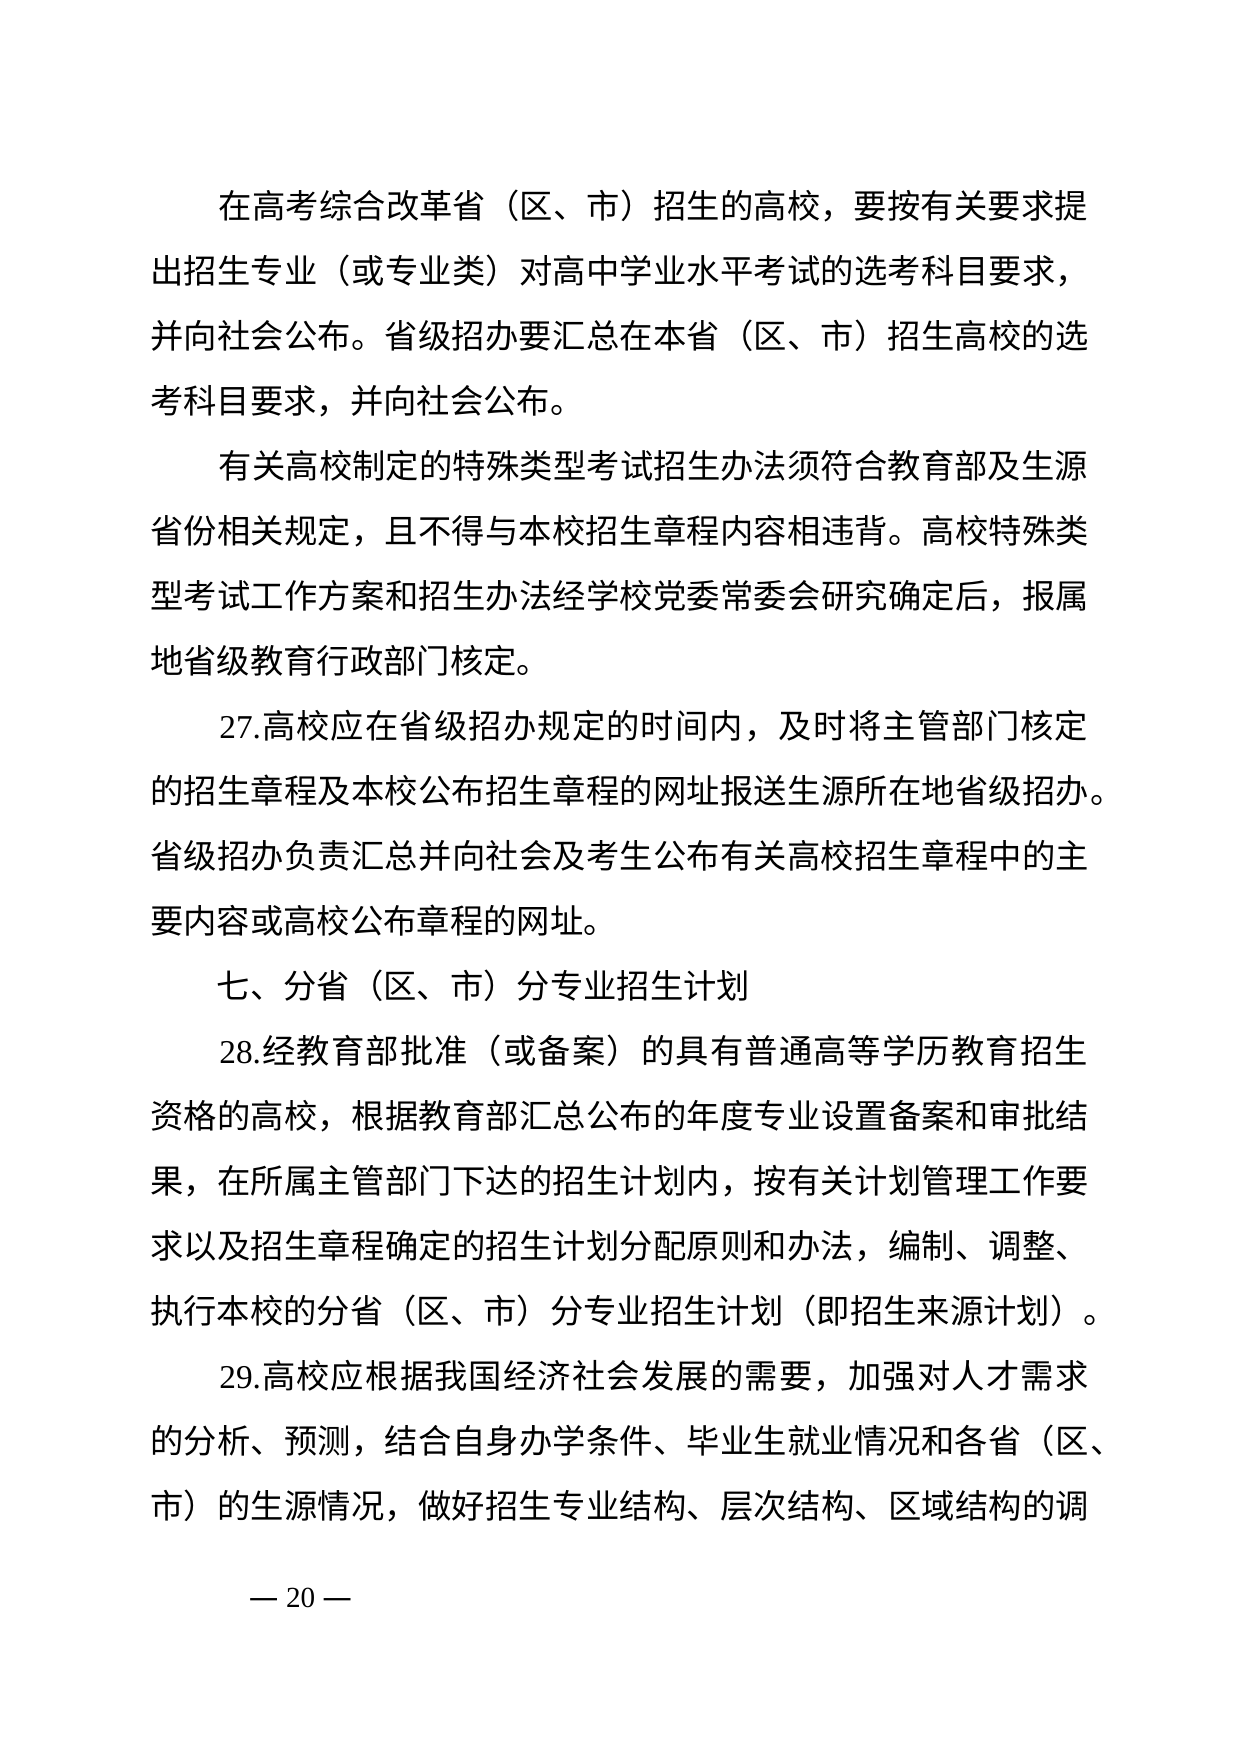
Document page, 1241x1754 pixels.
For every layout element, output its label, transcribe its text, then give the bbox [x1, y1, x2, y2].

text 有关高校制定的特殊类型考试招生办法须符合教育部及生源省份相关规定，且不得与本校招生章程内容相违背。高校特殊类型考试工作方案和招生办法经学校党委常委会研究确定后，报属地省级教育行政部门核定。 [150, 431, 1090, 691]
text 七、分省（区、市）分专业招生计划 [150, 951, 1090, 1016]
text 27.高校应在省级招办规定的时间内，及时将主管部门核定的招生章程及本校公布招生章程的网址报送生源所在地省级招办。省级招办负责汇总并向社会及考生公布有关高校招生章程中的主要内容或高校公布章程的网址。 [150, 691, 1090, 951]
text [150, 1341, 1090, 1536]
text 28.经教育部批准（或备案）的具有普通高等学历教育招生资格的高校，根据教育部汇总公布的年度专业设置备案和审批结果，在所属主管部门下达的招生计划内，按有关计划管理工作要求以及招生章程确定的招生计划分配原则和办法，编制、调整、执行本校的分省（区、市）分专业招生计划（即招生来源计划）。 [150, 1016, 1090, 1341]
text 在高考综合改革省（区、市）招生的高校，要按有关要求提出招生专业（或专业类）对高中学业水平考试的选考科目要求，并向社会公布。省级招办要汇总在本省（区、市）招生高校的选考科目要求，并向社会公布。 [150, 171, 1090, 431]
